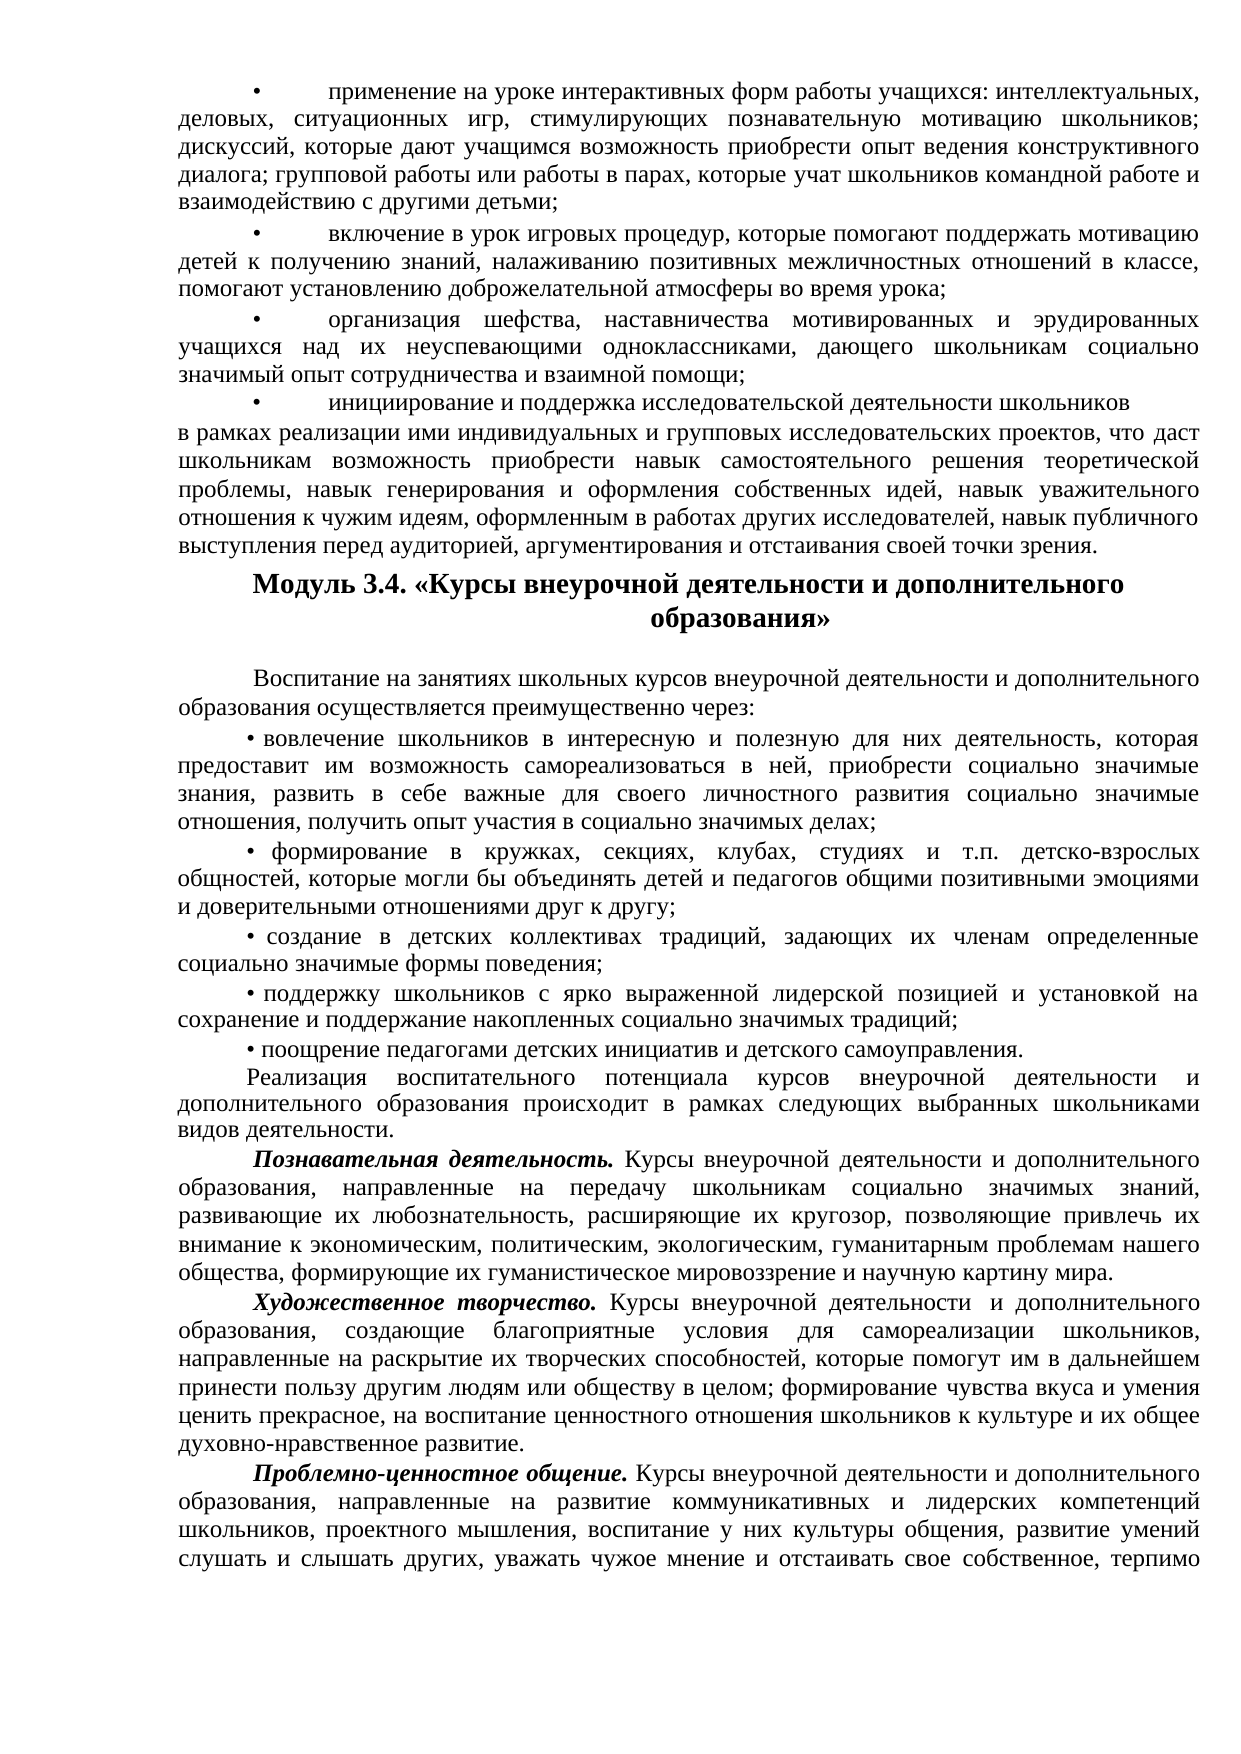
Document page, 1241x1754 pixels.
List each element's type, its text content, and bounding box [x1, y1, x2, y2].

text Художественное творчество. Курсы внеурочной деятельности и дополнительного образования, создающие благоприятные условия для самореализации школьников, направленные на раскрытие их творческих способностей, которые помогут им в дальнейшем принести пользу другим людям или обществу в целом; формирование чувства вкуса и умения ценить прекрасное, на воспитание ценностного отношения школьников к культуре и их общее духовно-нравственное развитие. [178, 1287, 1200, 1457]
list применение на уроке интерактивных форм работы учащихся: интеллектуальных, деловых, ситуационных игр, стимулирующих познавательную мотивацию школьников; дискуссий, которые дают учащимся возможность приобрести опыт ведения конструктивного диалога; групповой работы или работы в парах, которые учат школьников командной работе и взаимодействию с другими детьми; [178, 77, 1200, 215]
text в рамках реализации ими индивидуальных и групповых исследовательских проектов, что даст школьникам возможность приобрести навык самостоятельного решения теоретической проблемы, навык генерирования и оформления собственных идей, навык уважительного отношения к чужим идеям, оформленным в работах других исследователей, навык публичного выступления перед аудиторией, аргументирования и отстаивания своей точки зрения. [177, 418, 1199, 559]
list включение в урок игровых процедур, которые помогают поддержать мотивацию детей к получению знаний, налаживанию позитивных межличностных отношений в классе, помогают установлению доброжелательной атмосферы во время урока; [178, 219, 1199, 302]
list создание в детских коллективах традиций, задающих их членам определенные социально значимые формы поведения; [177, 924, 1199, 976]
list организация шефства, наставничества мотивированных и эрудированных учащихся над их неуспевающими одноклассниками, дающего школьникам социально значимый опыт сотрудничества и взаимной помощи; [178, 306, 1199, 388]
list вовлечение школьников в интересную и полезную для них деятельность, которая предоставит им возможность самореализоваться в ней, приобрести социально значимые знания, развить в себе важные для своего личностного развития социально значимые отношения, получить опыт участия в социально значимых делах; [177, 724, 1200, 834]
list поощрение педагогами детских инициатив и детского самоуправления. [246, 1036, 1211, 1063]
list инициирование и поддержка исследовательской деятельности школьников [252, 388, 1211, 416]
text Воспитание на занятиях школьных курсов внеурочной деятельности и дополнительного образования осуществляется преимущественно через: [178, 664, 1200, 721]
text Реализация воспитательного потенциала курсов внеурочной деятельности и дополнительного образования происходит в рамках следующих выбранных школьниками видов деятельности. [177, 1064, 1200, 1143]
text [178, 1458, 1200, 1571]
text Познавательная деятельность. Курсы внеурочной деятельности и дополнительного образования, направленные на передачу школьникам социально значимых знаний, развивающие их любознательность, расширяющие их кругозор, позволяющие привлечь их внимание к экономическим, политическим, экологическим, гуманитарным проблемам нашего общества, формирующие их гуманистическое мировоззрение и научную картину мира. [178, 1145, 1200, 1286]
list формирование в кружках, секциях, клубах, студиях и т.п. детско-взрослых общностей, которые могли бы объединять детей и педагогов общими позитивными эмоциями и доверительными отношениями друг к другу; [177, 838, 1200, 920]
list поддержку школьников с ярко выраженной лидерской позицией и установкой на сохранение и поддержание накопленных социально значимых традиций; [177, 980, 1199, 1033]
text Модуль 3.4. «Курсы внеурочной деятельности и дополнительного образования» [196, 566, 1181, 633]
